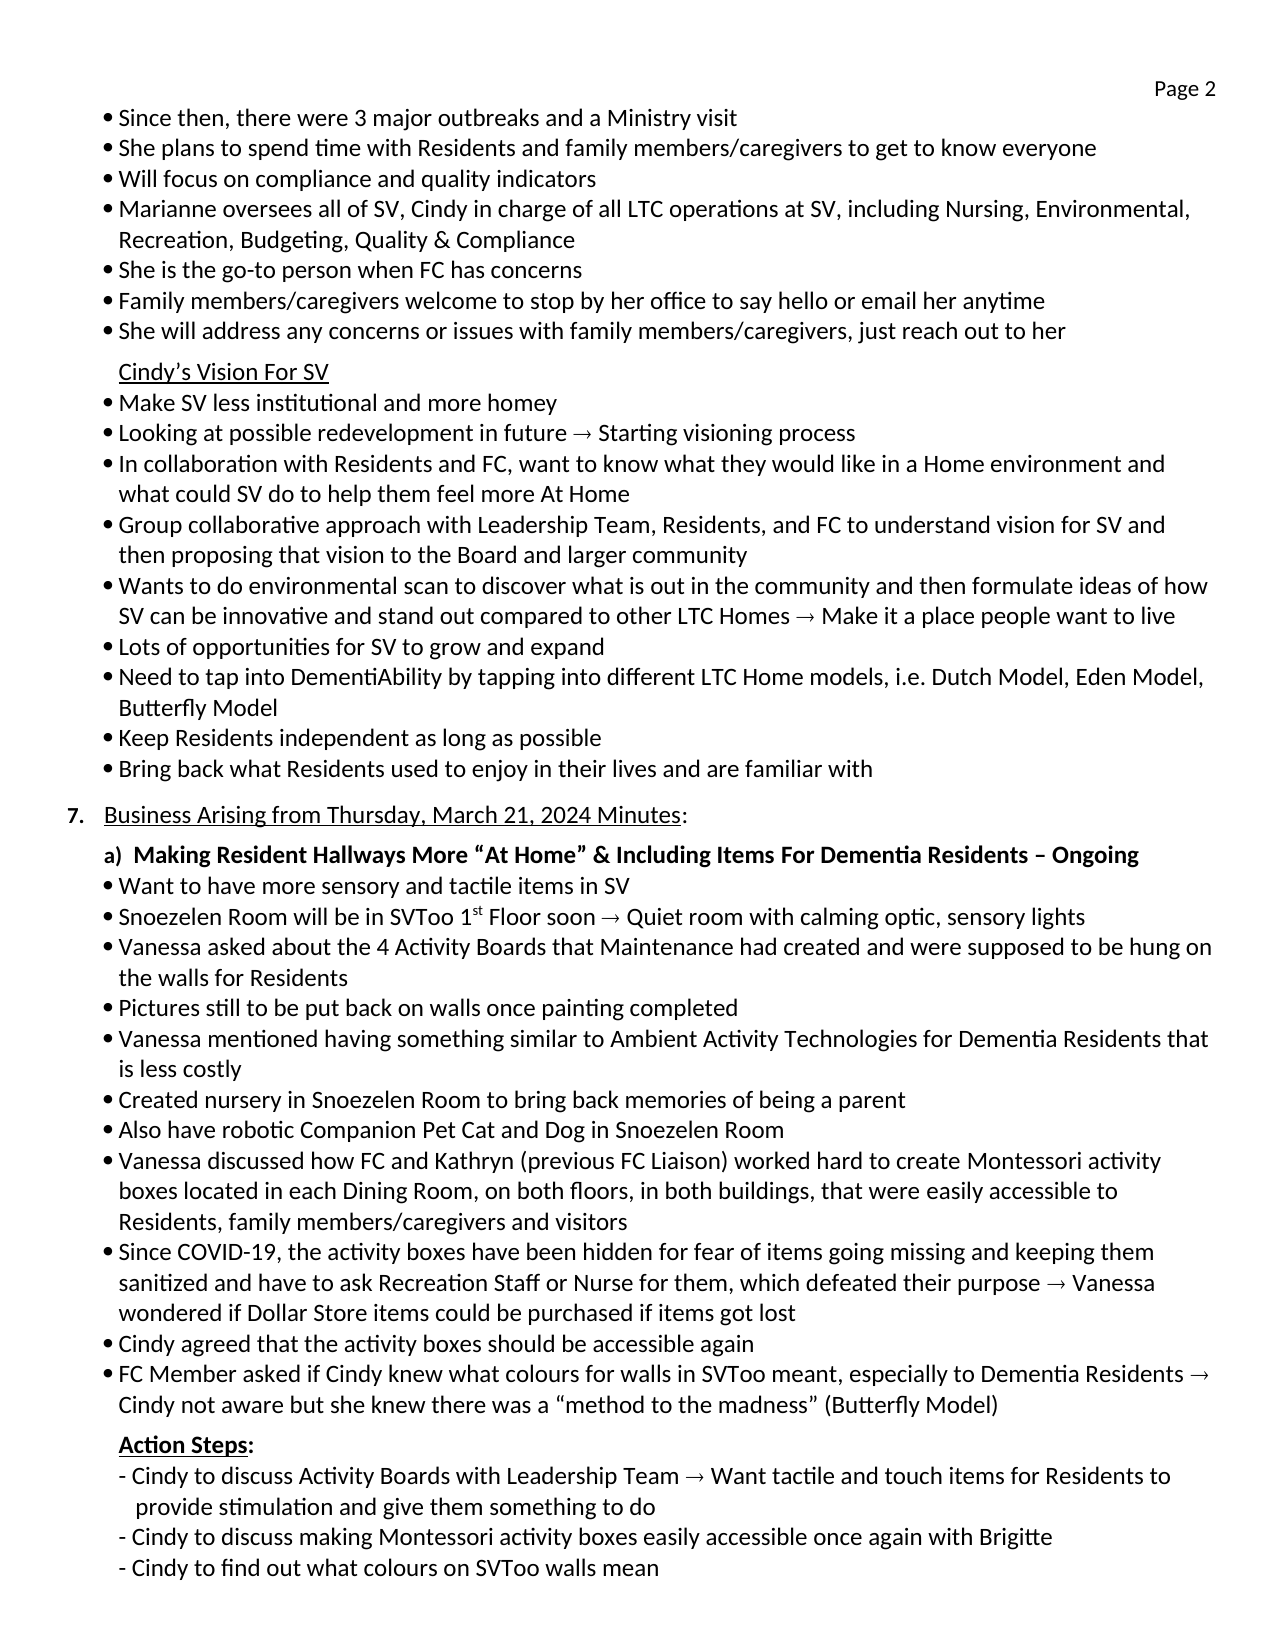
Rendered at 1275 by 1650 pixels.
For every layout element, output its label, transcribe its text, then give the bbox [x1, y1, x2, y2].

list Keep Residents independent as long as possible [103, 722, 1216, 753]
list FC Member asked if Cindy knew what colours for walls in SVToo meant, especially to Dementia Residents Cindy not aware but she knew there was a “method to the madness” (Butterfly Model) [103, 1358, 1216, 1419]
list Vanessa discussed how FC and Kathryn (previous FC Liaison) worked hard to create Montessori activity boxes located in each Dining Room, on both floors, in both buildings, that were easily accessible to Residents, family members/caregivers and visitors [103, 1145, 1216, 1236]
list Pictures still to be put back on walls once painting completed [103, 992, 1216, 1023]
list Business Arising from Thursday, March 21, 2024 Minutes: [67, 799, 1216, 829]
list Cindy’s Vision For SV [118, 356, 1216, 387]
list Vanessa asked about the 4 Activity Boards that Maintenance had created and were supposed to be hung on the walls for Residents [103, 931, 1216, 992]
list Vanessa mentioned having something similar to Ambient Activity Technologies for Dementia Residents that is less costly [103, 1023, 1216, 1084]
list Will focus on compliance and quality indicators [103, 163, 1216, 193]
list Looking at possible redevelopment in future Starting visioning process [103, 417, 1216, 448]
list Lots of opportunities for SV to grow and expand [103, 631, 1216, 661]
list Since then, there were 3 major outbreaks and a Ministry visit [103, 102, 1216, 132]
list Action Steps: [118, 1430, 1216, 1460]
list Need to tap into DementiAbility by tapping into different LTC Home models, i.e. Dutch Model, Eden Model, Butterfly Model [103, 661, 1216, 722]
list Also have robotic Companion Pet Cat and Dog in Snoezelen Room [103, 1114, 1216, 1145]
list Bring back what Residents used to enjoy in their lives and are familiar with [103, 753, 1216, 783]
list Marianne oversees all of SV, Cindy in charge of all LTC operations at SV, including Nursing, Environmental, Recreation, Budgeting, Quality & Compliance [103, 193, 1216, 254]
list Family members/caregivers welcome to stop by her office to say hello or email her anytime [103, 285, 1216, 316]
list Making Resident Hallways More “At Home” & Including Items For Dementia Residents – Ongoing [103, 839, 1216, 870]
list Snoezelen Room will be in SVToo 1st Floor soon Quiet room with calming optic, sensory lights [103, 901, 1216, 931]
list She is the go-to person when FC has concerns [103, 254, 1216, 285]
list Group collaborative approach with Leadership Team, Residents, and FC to understand vision for SV and then proposing that vision to the Board and larger community [103, 509, 1216, 570]
list In collaboration with Residents and FC, want to know what they would like in a Home environment and what could SV do to help them feel more At Home [103, 448, 1216, 509]
list Make SV less institutional and more homey [103, 387, 1216, 417]
list She plans to spend time with Residents and family members/caregivers to get to know everyone [103, 132, 1216, 163]
list Cindy agreed that the activity boxes should be accessible again [103, 1328, 1216, 1358]
list - Cindy to discuss Activity Boards with Leadership Team Want tactile and touch items for Residents to [118, 1460, 1216, 1491]
list Since COVID-19, the activity boxes have been hidden for fear of items going missing and keeping them sanitized and have to ask Recreation Staff or Nurse for them, which defeated their purpose Vanessa wondered if Dollar Store items could be purchased if items got lost [103, 1236, 1216, 1328]
list - Cindy to find out what colours on SVToo walls mean [118, 1552, 1216, 1582]
list - Cindy to discuss making Montessori activity boxes easily accessible once again with Brigitte [118, 1521, 1216, 1552]
list Created nursery in Snoezelen Room to bring back memories of being a parent [103, 1084, 1216, 1114]
list provide stimulation and give them something to do [118, 1491, 1216, 1521]
list Wants to do environmental scan to discover what is out in the community and then formulate ideas of how SV can be innovative and stand out compared to other LTC Homes Make it a place people want to live [103, 570, 1216, 631]
list Want to have more sensory and tactile items in SV [103, 870, 1216, 901]
list She will address any concerns or issues with family members/caregivers, just reach out to her [103, 316, 1216, 346]
